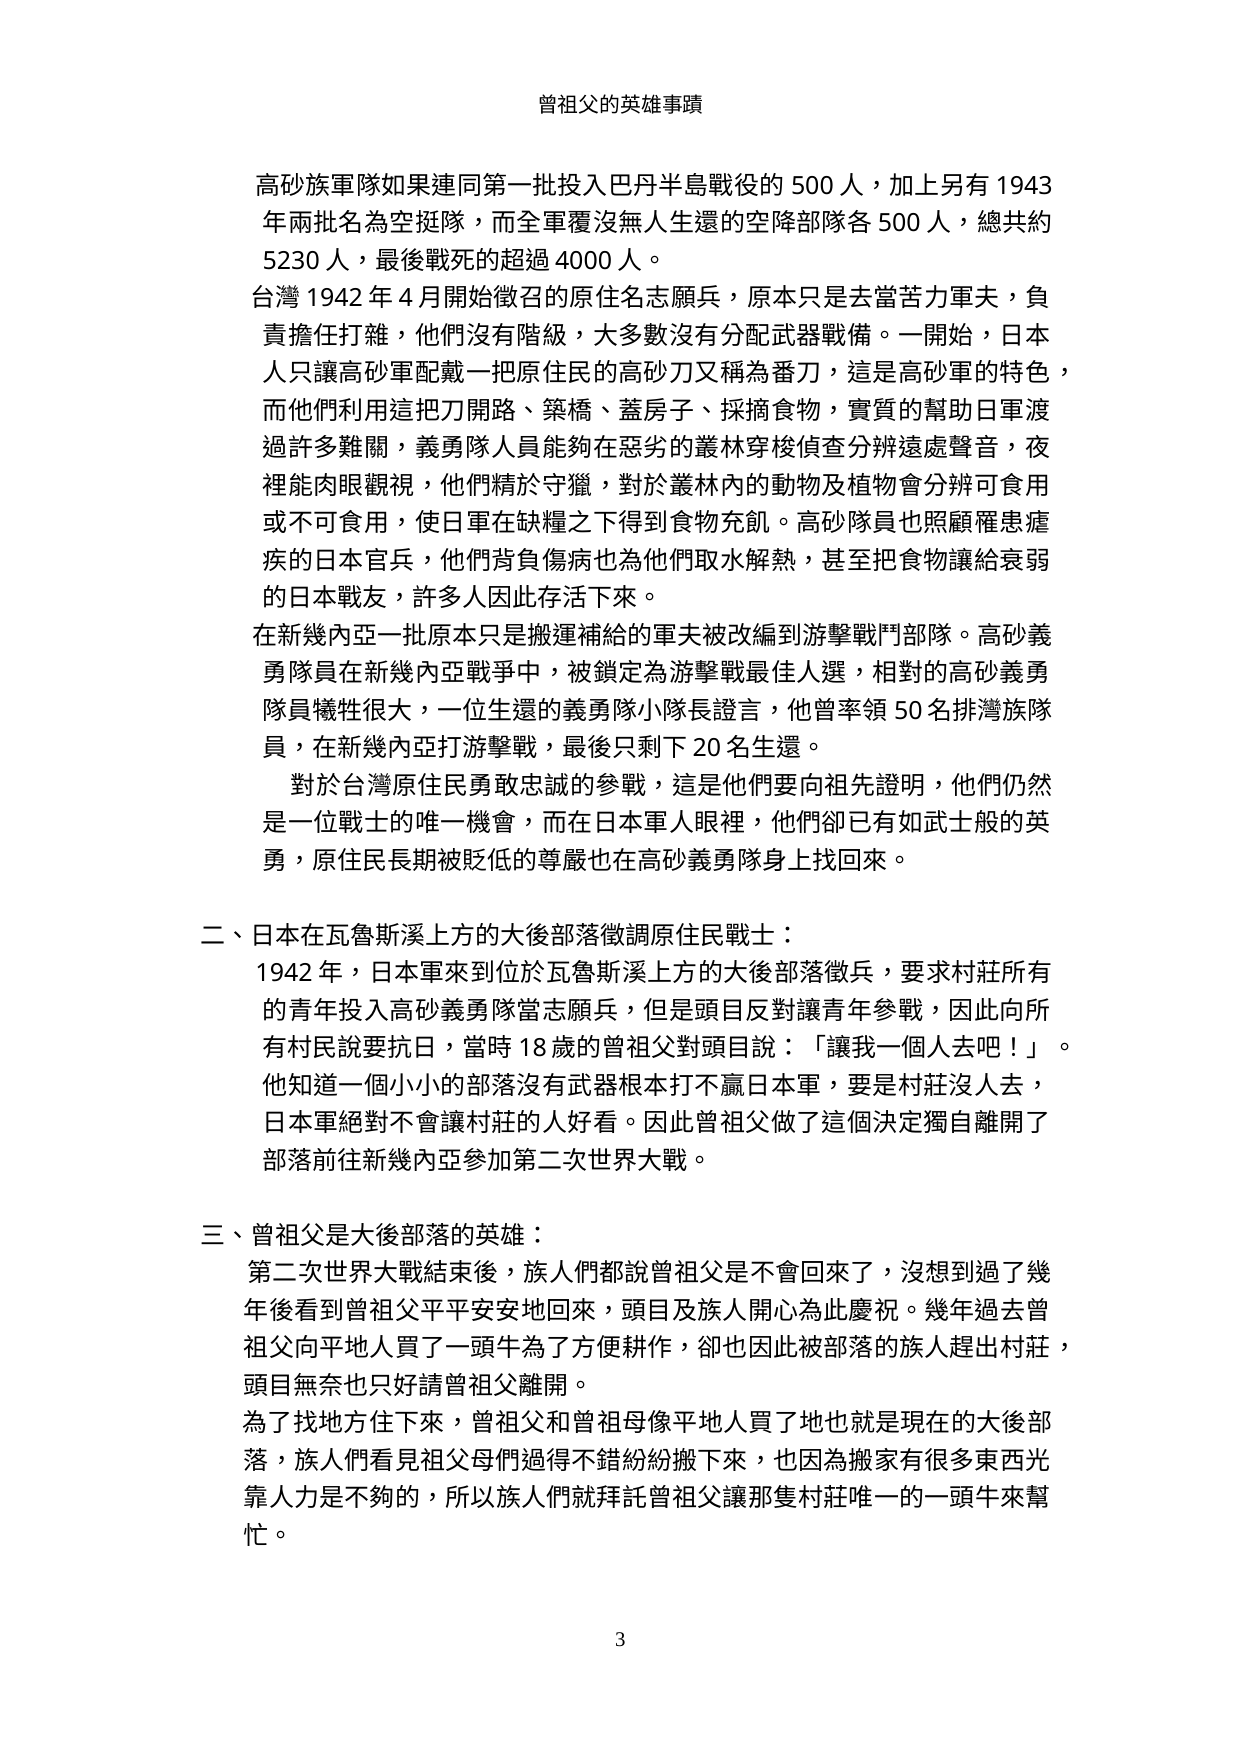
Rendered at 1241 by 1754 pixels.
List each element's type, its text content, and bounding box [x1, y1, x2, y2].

text 三、曾祖父是大後部落的英雄： [187, 1214, 1053, 1252]
text 對於台灣原住民勇敢忠誠的參戰，這是他們要向祖先證明，他們仍然是一位戰士的唯一機會，而在日本軍人眼裡，他們卻已有如武士般的英勇，原住民長期被貶低的尊嚴也在高砂義勇隊身上找回來。 [262, 764, 1053, 877]
text 台灣1942年4月開始徵召的原住名志願兵，原本只是去當苦力軍夫，負責擔任打雜，他們沒有階級，大多數沒有分配武器戰備。一開始，日本人只讓高砂軍配戴一把原住民的高砂刀又稱為番刀，這是高砂軍的特色，而他們利用這把刀開路、築橋、蓋房子、採摘食物，實質的幫助日軍渡過許多難關，義勇隊人員能夠在惡劣的叢林穿梭偵查分辨遠處聲音，夜裡能肉眼觀視，他們精於守獵，對於叢林內的動物及植物會分辨可食用或不可食用，使日軍在缺糧之下得到食物充飢。高砂隊員也照顧罹患瘧疾的日本官兵，他們背負傷病也為他們取水解熱，甚至把食物讓給衰弱的日本戰友，許多人因此存活下來。 [187, 277, 1053, 614]
text 為了找地方住下來，曾祖父和曾祖母像平地人買了地也就是現在的大後部落，族人們看見祖父母們過得不錯紛紛搬下來，也因為搬家有很多東西光靠人力是不夠的，所以族人們就拜託曾祖父讓那隻村莊唯一的一頭牛來幫忙。 [187, 1402, 1053, 1552]
text 二、日本在瓦魯斯溪上方的大後部落徵調原住民戰士： [187, 914, 1053, 952]
text 在新幾內亞一批原本只是搬運補給的軍夫被改編到游擊戰鬥部隊。高砂義勇隊員在新幾內亞戰爭中，被鎖定為游擊戰最佳人選，相對的高砂義勇隊員犧牲很大，一位生還的義勇隊小隊長證言，他曾率領50名排灣族隊員，在新幾內亞打游擊戰，最後只剩下20名生還。 [187, 614, 1053, 764]
text 第二次世界大戰結束後，族人們都說曾祖父是不會回來了，沒想到過了幾年後看到曾祖父平平安安地回來，頭目及族人開心為此慶祝。幾年過去曾祖父向平地人買了一頭牛為了方便耕作，卻也因此被部落的族人趕出村莊，頭目無奈也只好請曾祖父離開。 [187, 1252, 1053, 1402]
text 高砂族軍隊如果連同第一批投入巴丹半島戰役的500人，加上另有1943年兩批名為空挺隊，而全軍覆沒無人生還的空降部隊各500人，總共約5230人，最後戰死的超過4000人。 [187, 164, 1053, 277]
text 1942年，日本軍來到位於瓦魯斯溪上方的大後部落徵兵，要求村莊所有的青年投入高砂義勇隊當志願兵，但是頭目反對讓青年參戰，因此向所有村民說要抗日，當時18歲的曾祖父對頭目說：「讓我一個人去吧！」。他知道一個小小的部落沒有武器根本打不贏日本軍，要是村莊沒人去，日本軍絕對不會讓村莊的人好看。因此曾祖父做了這個決定獨自離開了部落前往新幾內亞參加第二次世界大戰。 [187, 952, 1053, 1177]
